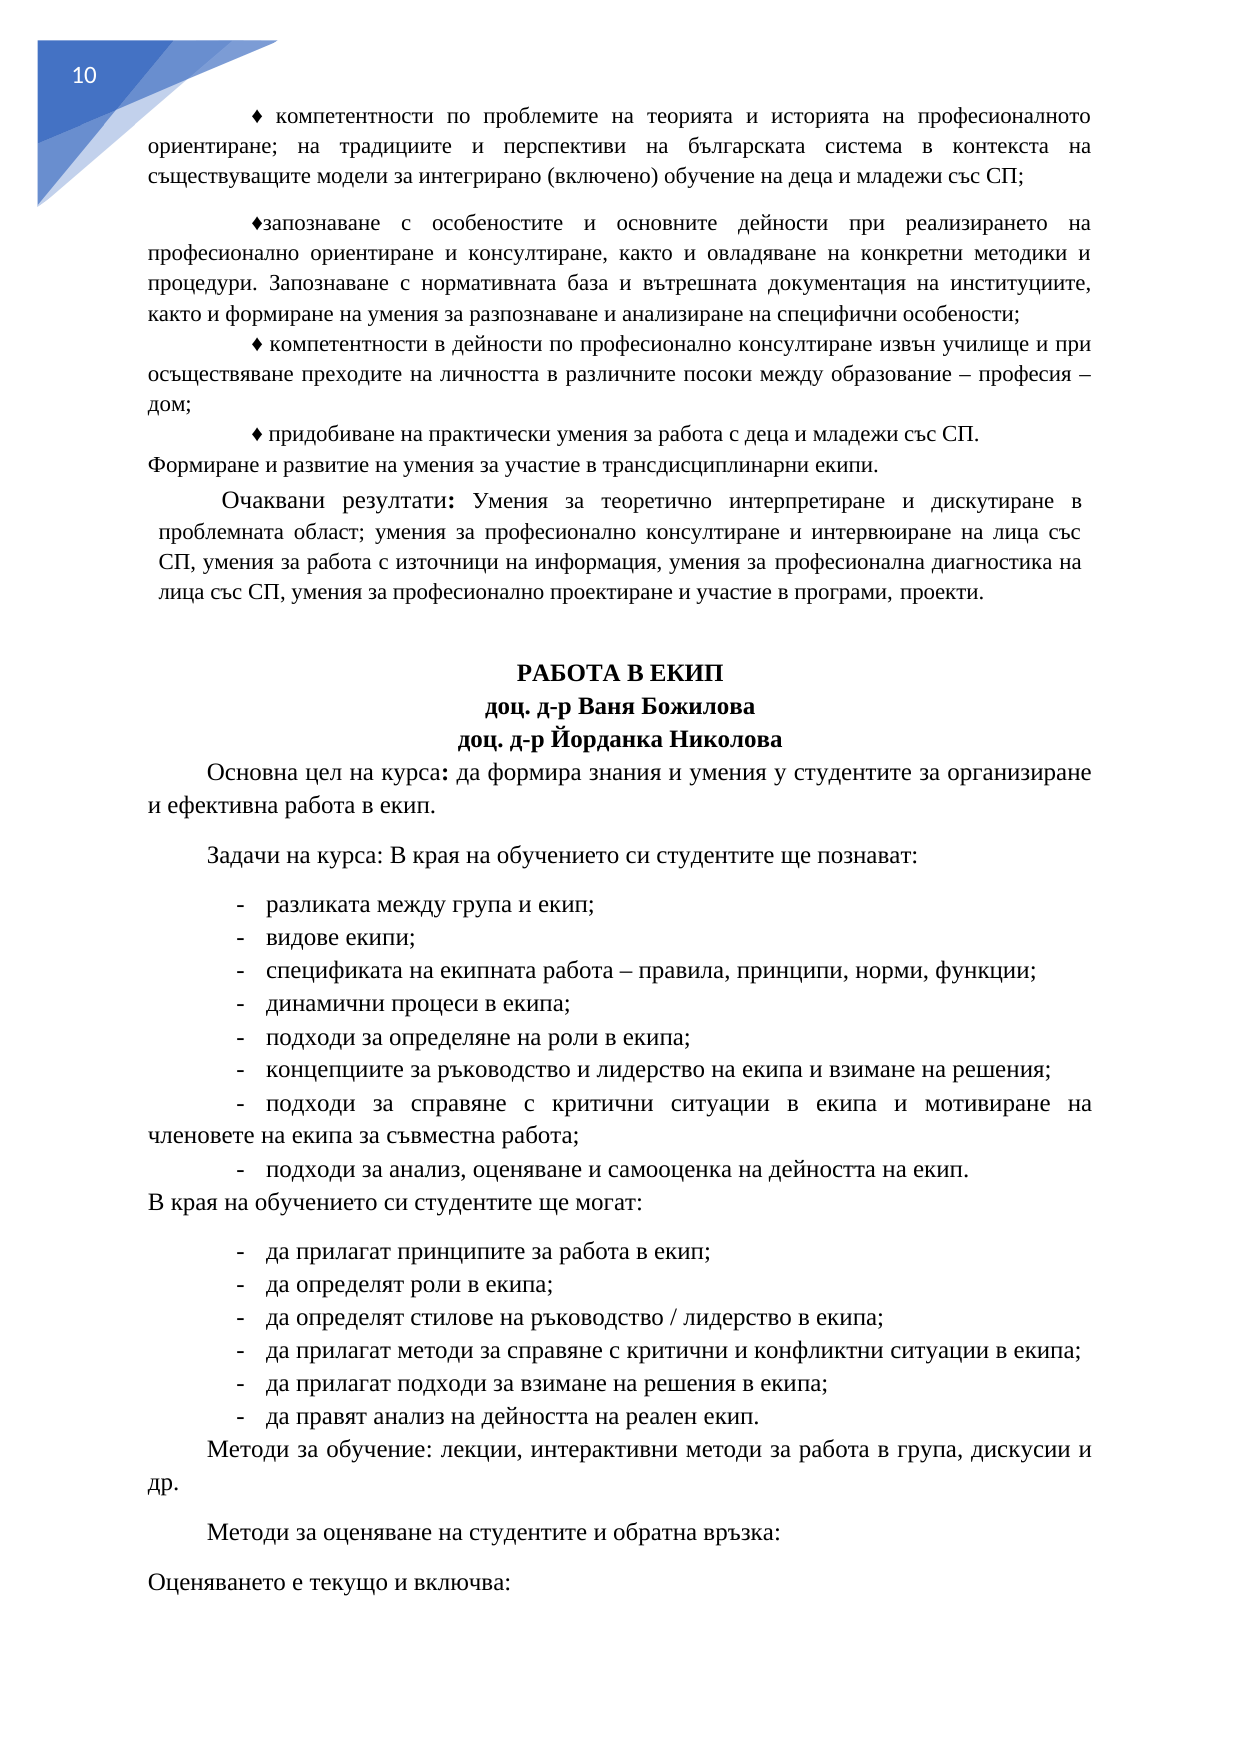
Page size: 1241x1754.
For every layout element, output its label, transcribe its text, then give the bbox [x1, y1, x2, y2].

list да прилагат принципите за работа в екип; [148, 1236, 1093, 1265]
list да прилагат методи за справяне с критични и конфликтни ситуации в екипа; [148, 1335, 1093, 1364]
list видове екипи; [148, 922, 1093, 951]
picture [37, 40, 279, 209]
list да прилагат подходи за взимане на решения в екипа; [148, 1368, 1093, 1397]
text доц. д-р Йорданка Николова [148, 724, 1093, 753]
list подходи за анализ, оценяване и самооценка на дейността на екип. [148, 1154, 1093, 1182]
list разликата между група и екип; [148, 889, 1093, 918]
text РАБОТА В ЕКИП [148, 658, 1093, 687]
list да правят анализ на дейността на реален екип. [148, 1401, 1093, 1430]
text ♦ компетентности в дейности по професионално консултиране извън училище и при осъществяване преходите на личността в различните посоки между образование – професия – дом; [148, 330, 1093, 417]
text Методи за оценяване на студентите и обратна връзка: [148, 1517, 1093, 1546]
text доц. д-р Ваня Божилова [148, 691, 1093, 720]
list спецификата на екипната работа – правила, принципи, норми, функции; [148, 956, 1093, 984]
list да определят роли в екипа; [148, 1269, 1093, 1298]
text Методи за обучение: лекции, интерактивни методи за работа в група, дискусии и др. [148, 1434, 1093, 1496]
text ♦ компетентности по проблемите на теорията и историята на професионалното ориентиране; на традициите и перспективи на българската система в контекста на съществуващите модели за интегрирано (включено) обучение на деца и младежи със СП; [148, 102, 1093, 188]
list концепциите за ръководство и лидерство на екипа и взимане на решения; [148, 1054, 1093, 1083]
text В края на обучението си студентите ще могат: [148, 1187, 1093, 1215]
list подходи за справяне с критични ситуации в екипа и мотивиране на членовете на екипа за съвместна работа; [148, 1088, 1093, 1149]
text Оценяването е текущо и включва: [148, 1567, 1093, 1596]
list да определят стилове на ръководство / лидерство в екипа; [148, 1302, 1093, 1331]
text ♦запознаване с особеностите и основните дейности при реализирането на професионално ориентиране и консултиране, както и овладяване на конкретни методики и процедури. Запознаване с нормативната база и вътрешната документация на институциите, както и формиране на умения за разпознаване и анализиране на специфични особености; [148, 209, 1093, 326]
list динамични процеси в екипа; [148, 988, 1093, 1017]
list подходи за определяне на роли в екипа; [148, 1022, 1093, 1050]
text Задачи на курса: В края на обучението си студентите ще познават: [148, 840, 1093, 868]
text Очаквани резултати: Умения за теоретично интерпретиране и дискутиране в проблемната област; умения за професионално консултиране и интервюиране на лица със СП, умения за работа с източници на информация, умения за професионална диагностика на лица със СП, умения за професионално проектиране и участие в програми, проекти. [158, 485, 1082, 604]
text ♦ придобиване на практически умения за работа с деца и младежи със СП. Формиране и развитие на умения за участие в трансдисциплинарни екипи. [148, 421, 1093, 477]
text Основна цел на курса: да формира знания и умения у студентите за организиране и ефективна работа в екип. [148, 757, 1093, 819]
